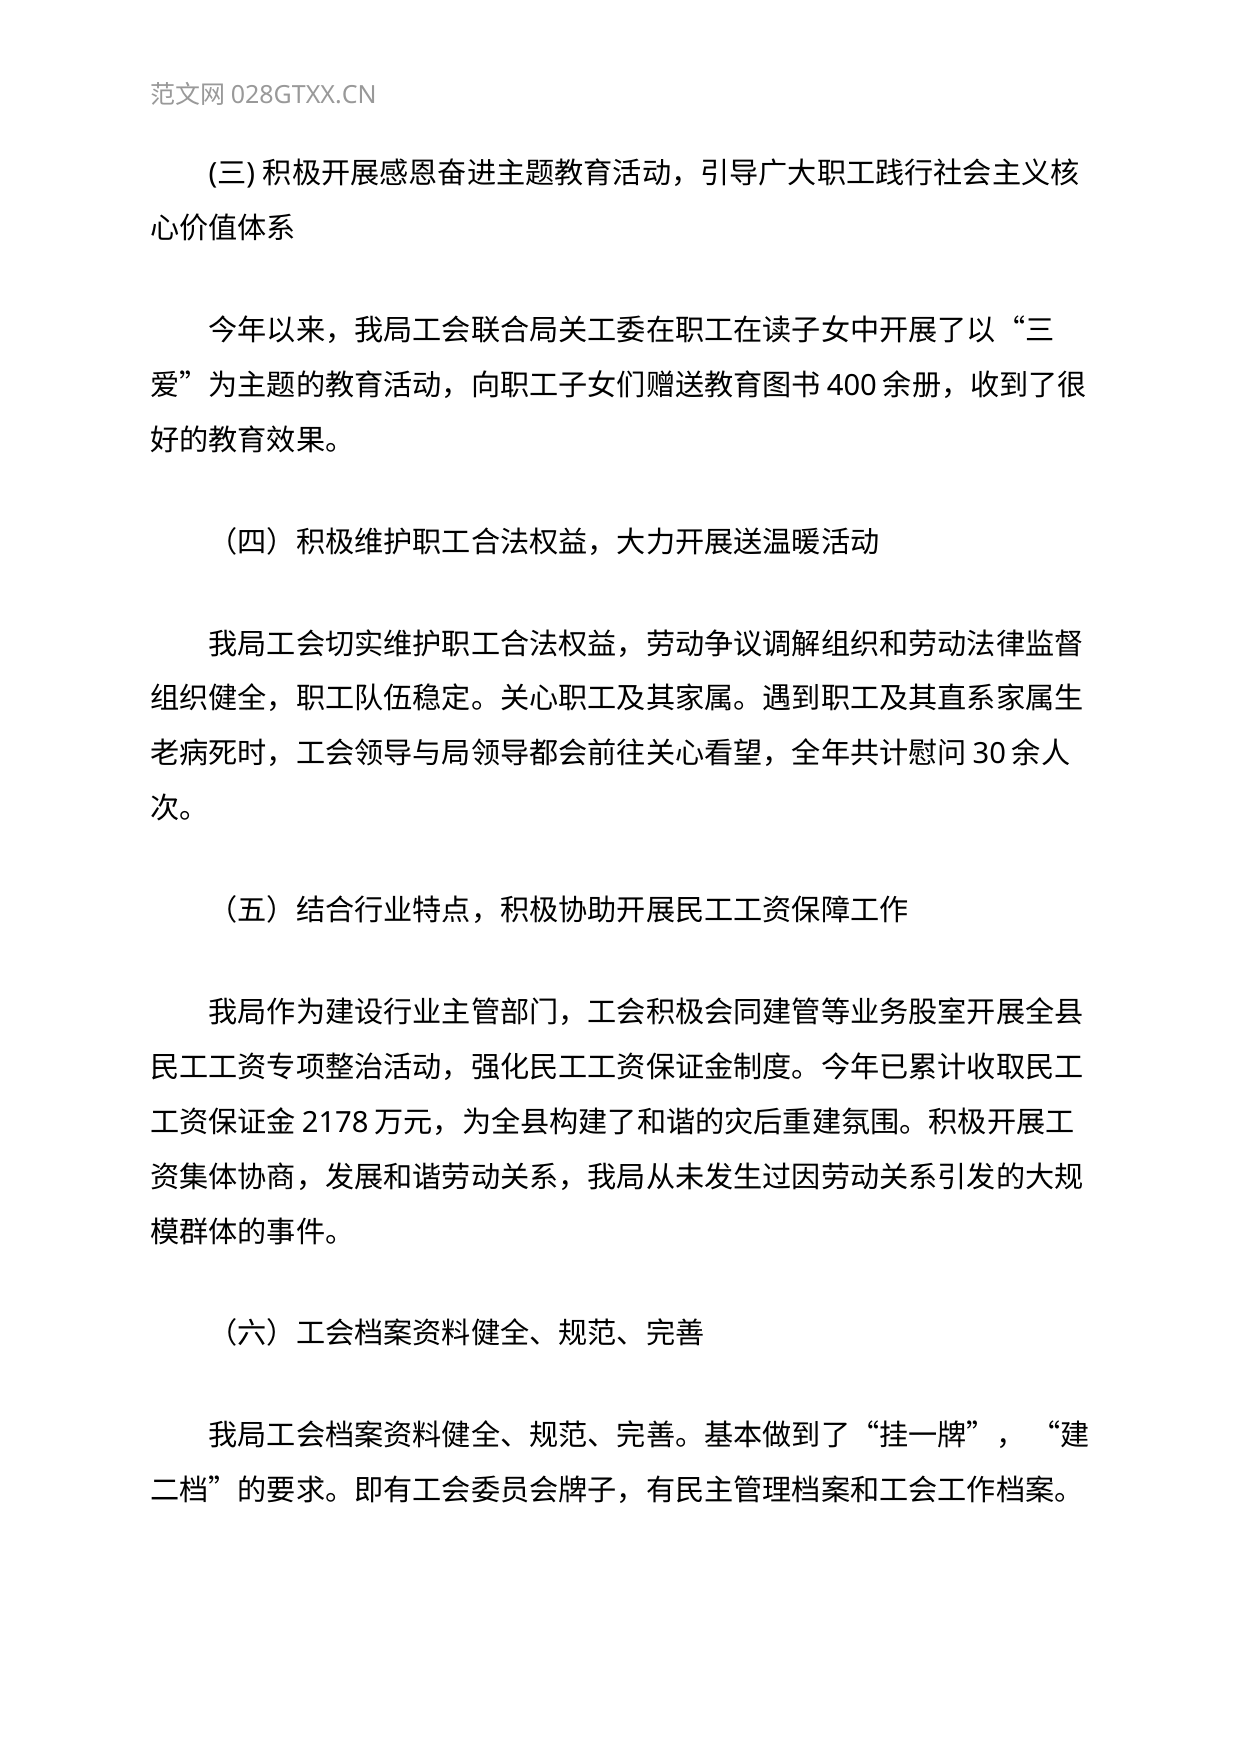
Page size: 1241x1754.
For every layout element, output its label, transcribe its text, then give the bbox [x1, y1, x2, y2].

text （六）工会档案资料健全、规范、完善 [150, 1310, 1090, 1352]
text 我局作为建设行业主管部门，工会积极会同建管等业务股室开展全县民工工资专项整治活动，强化民工工资保证金制度。今年已累计收取民工工资保证金2178万元，为全县构建了和谐的灾后重建氛围。积极开展工资集体协商，发展和谐劳动关系，我局从未发生过因劳动关系引发的大规模群体的事件。 [150, 988, 1090, 1251]
text 我局工会切实维护职工合法权益，劳动争议调解组织和劳动法律监督组织健全，职工队伍稳定。关心职工及其家属。遇到职工及其直系家属生老病死时，工会领导与局领导都会前往关心看望，全年共计慰问30余人次。 [150, 620, 1090, 827]
text (三) 积极开展感恩奋进主题教育活动，引导广大职工践行社会主义核心价值体系 [150, 150, 1090, 247]
text 今年以来，我局工会联合局关工委在职工在读子女中开展了以“三爱”为主题的教育活动，向职工子女们赠送教育图书400余册，收到了很好的教育效果。 [150, 307, 1090, 459]
text （四）积极维护职工合法权益，大力开展送温暖活动 [150, 518, 1090, 561]
text （五）结合行业特点，积极协助开展民工工资保障工作 [150, 887, 1090, 929]
text 我局工会档案资料健全、规范、完善。基本做到了“挂一牌”， “建二档”的要求。即有工会委员会牌子，有民主管理档案和工会工作档案。 [150, 1412, 1090, 1509]
